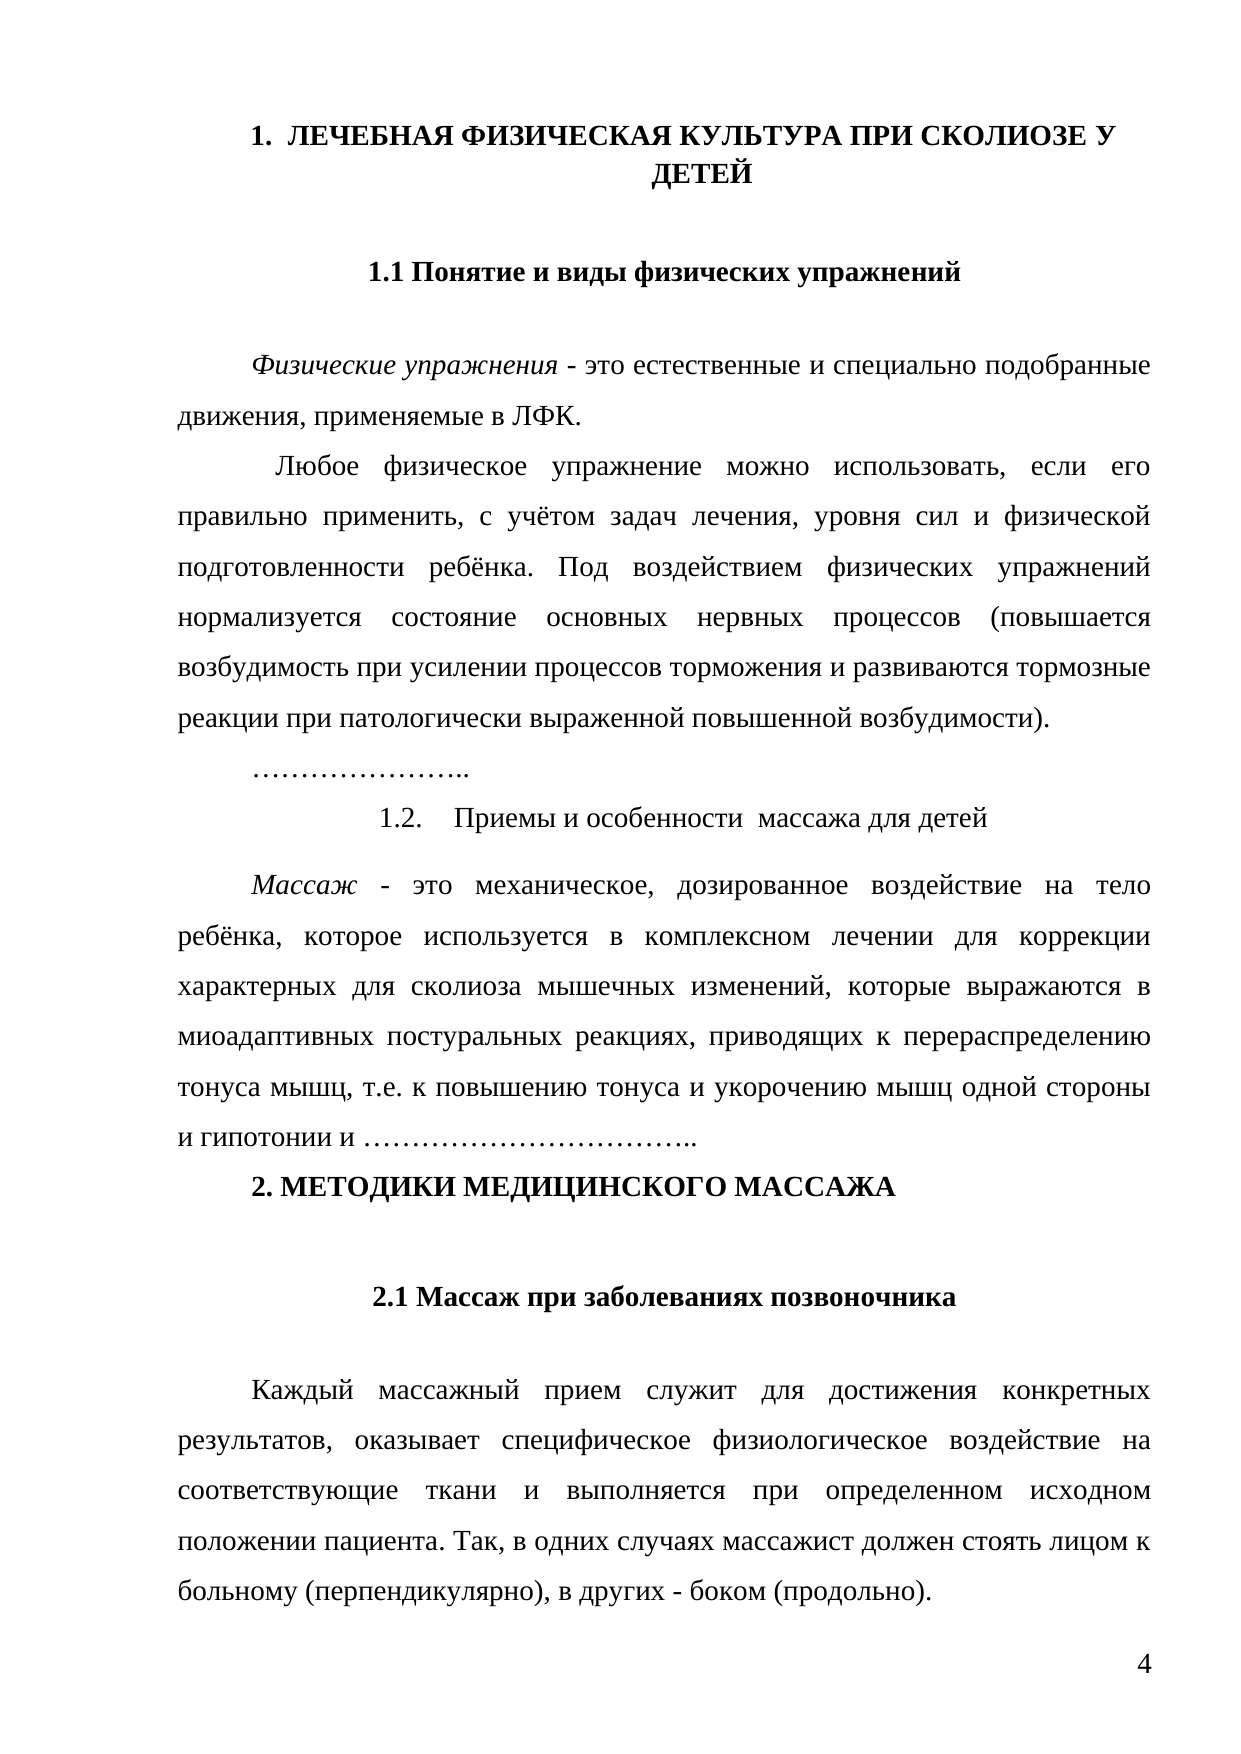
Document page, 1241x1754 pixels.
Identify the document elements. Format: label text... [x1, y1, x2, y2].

text Массаж - это механическое, дозированное воздействие на тело ребёнка, которое используется в комплексном лечении для коррекции характерных для сколиоза мышечных изменений, которые выражаются в миоадаптивных постуральных реакциях, приводящих к перераспределению тонуса мышц, т.е. к повышению тонуса и укорочению мышц одной стороны и гипотонии и …………………………….. [177, 867, 1152, 1152]
subtitle 2.1 Массаж при заболеваниях позвоночника [177, 1279, 1152, 1312]
text Любое физическое упражнение можно использовать, если его правильно применить, с учётом задач лечения, уровня сил и физической подготовленности ребёнка. Под воздействием физических упражнений нормализуется состояние основных нервных процессов (повышается возбудимость при усилении процессов торможения и развиваются тормозные реакции при патологически выраженной повышенной возбудимости). [177, 448, 1152, 733]
subtitle 1.1 Понятие и виды физических упражнений [177, 254, 1152, 288]
text Физические упражнения - это естественные и специально подобранные движения, применяемые в ЛФК. [177, 347, 1152, 431]
subtitle Приемы и особенности массажа для детей [215, 800, 1152, 834]
text ………………….. [177, 750, 1152, 783]
list ЛЕЧЕБНАЯ ФИЗИЧЕСКАЯ КУЛЬТУРА ПРИ СКОЛИОЗЕ у детей [215, 118, 1152, 190]
text Каждый массажный прием служит для достижения конкретных результатов, оказывает специфическое физиологическое воздействие на соответствующие ткани и выполняется при определенном исходном положении пациента. Так, в одних случаях массажист должен стоять лицом к больному (перпендикулярно), в других - боком (продольно). [177, 1372, 1152, 1607]
text 2. МЕТОДИКИ МЕДИЦИНСКОГО МАССАЖА [177, 1169, 1152, 1203]
